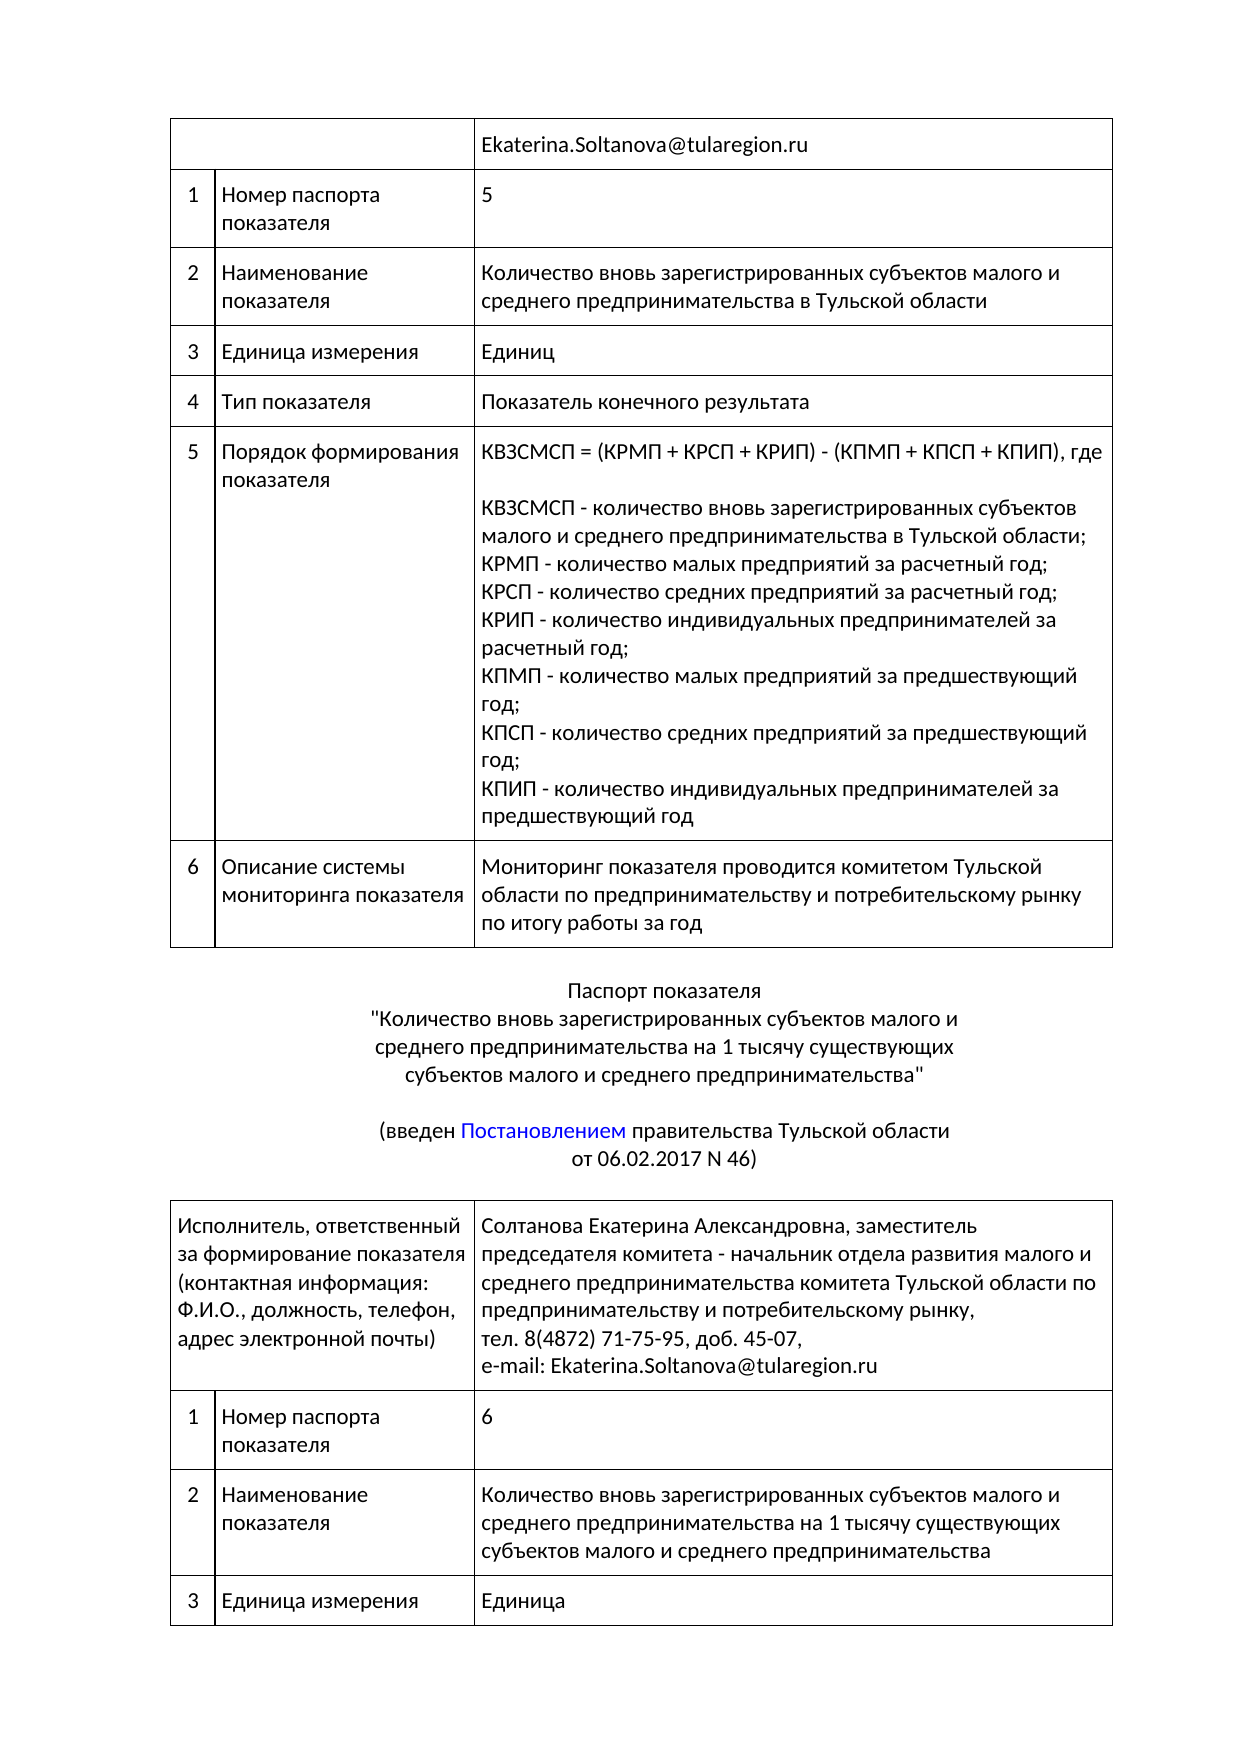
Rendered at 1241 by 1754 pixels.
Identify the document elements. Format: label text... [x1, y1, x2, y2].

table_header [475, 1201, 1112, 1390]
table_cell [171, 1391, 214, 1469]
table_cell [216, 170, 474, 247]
text субъектов малого и среднего предпринимательства" [177, 1060, 1152, 1088]
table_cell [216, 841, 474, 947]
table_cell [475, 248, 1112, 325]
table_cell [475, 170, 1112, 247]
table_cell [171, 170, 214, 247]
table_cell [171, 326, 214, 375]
text среднего предпринимательства на 1 тысячу существующих [177, 1032, 1152, 1060]
text Паспорт показателя [177, 976, 1152, 1004]
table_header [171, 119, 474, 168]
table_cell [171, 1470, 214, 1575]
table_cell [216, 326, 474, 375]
text "Количество вновь зарегистрированных субъектов малого и [177, 1004, 1152, 1032]
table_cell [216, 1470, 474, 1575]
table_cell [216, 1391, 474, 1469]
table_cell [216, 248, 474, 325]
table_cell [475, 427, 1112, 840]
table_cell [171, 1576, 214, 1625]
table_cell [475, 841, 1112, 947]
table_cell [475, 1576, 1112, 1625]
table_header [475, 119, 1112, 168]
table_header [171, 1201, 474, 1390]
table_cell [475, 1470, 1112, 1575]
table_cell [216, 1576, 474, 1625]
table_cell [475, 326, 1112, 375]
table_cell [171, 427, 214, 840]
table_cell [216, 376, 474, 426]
text (введен Постановлением правительства Тульской области [177, 1116, 1152, 1144]
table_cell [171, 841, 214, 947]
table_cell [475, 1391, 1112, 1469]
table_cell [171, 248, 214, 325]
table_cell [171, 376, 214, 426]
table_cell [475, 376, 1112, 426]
text от 06.02.2017 N 46) [177, 1144, 1152, 1172]
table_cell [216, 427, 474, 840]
